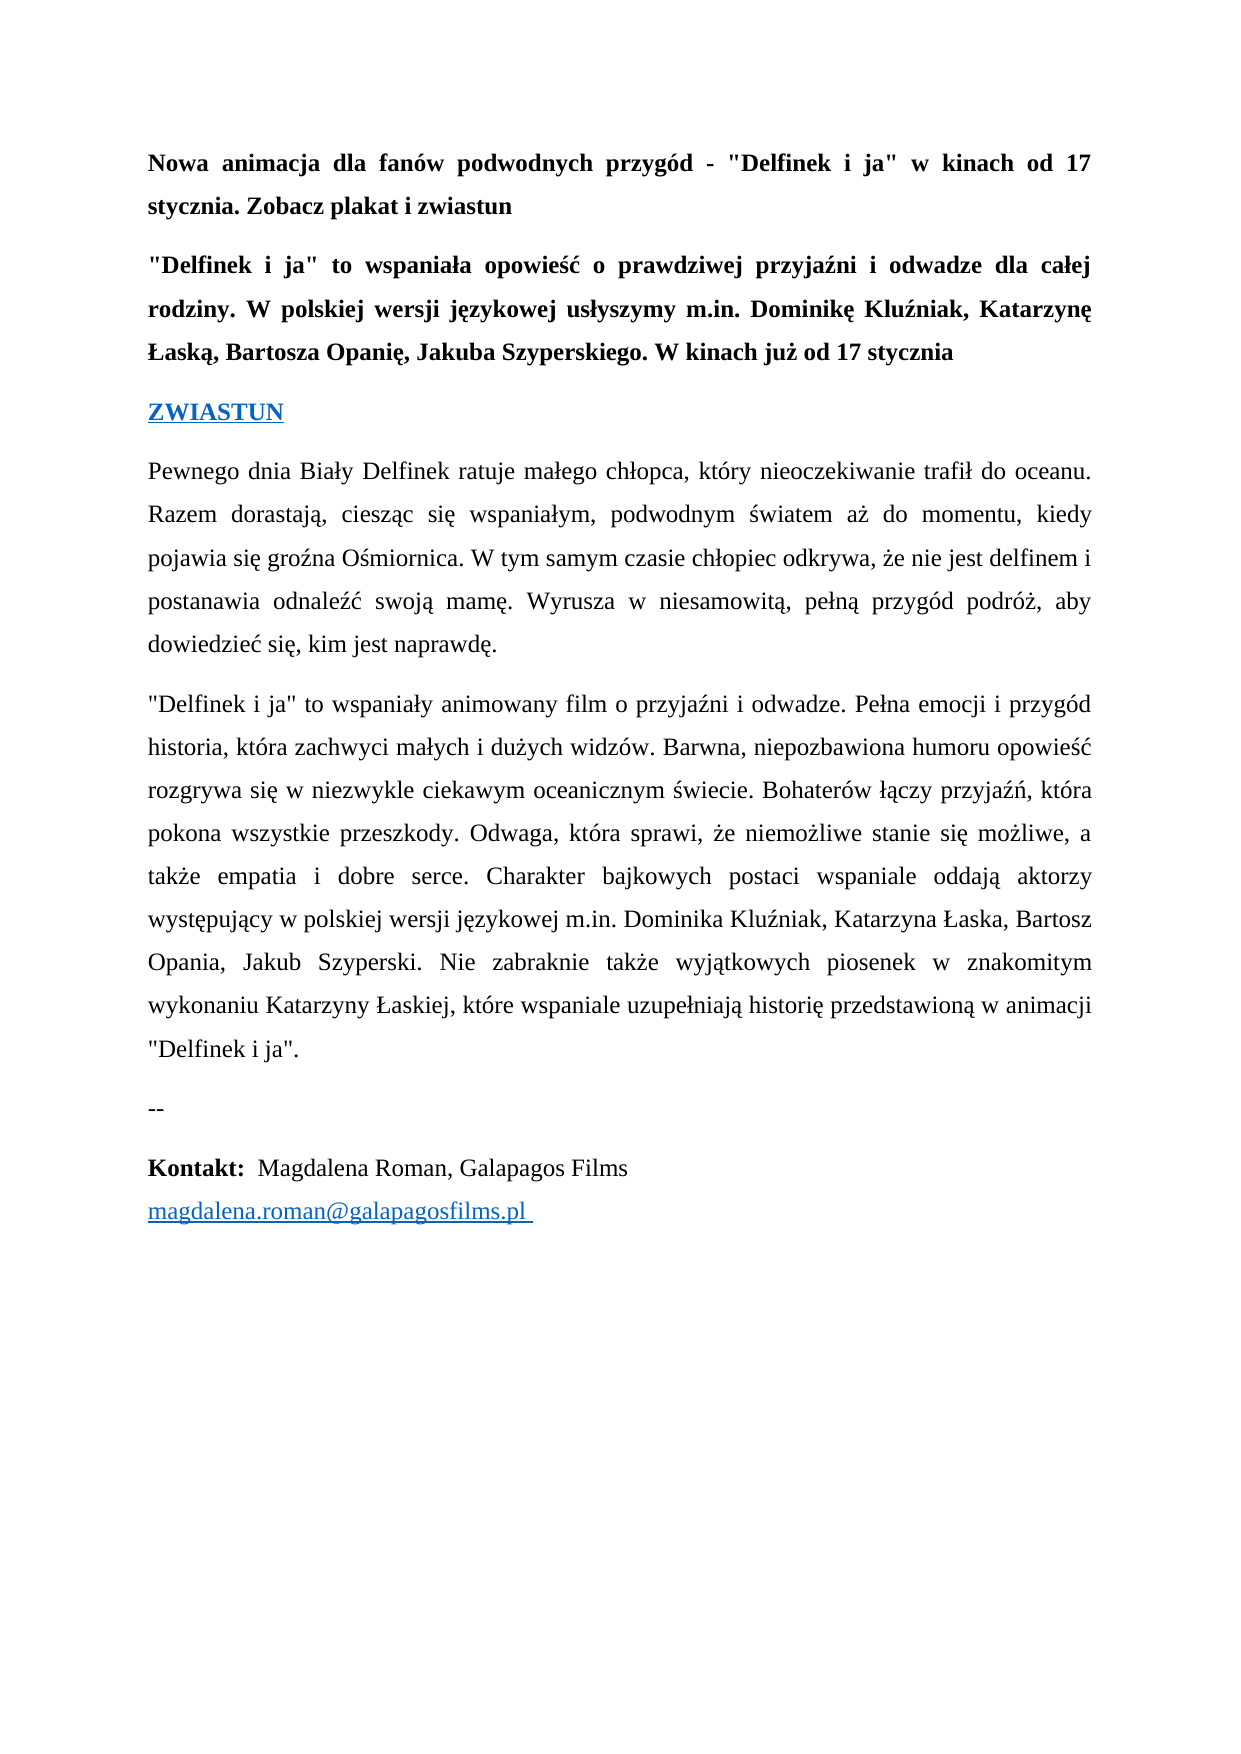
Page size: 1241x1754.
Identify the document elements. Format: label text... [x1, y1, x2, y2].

text Kontakt: Magdalena Roman, Galapagos Films magdalena.roman@galapagosfilms.pl [148, 1153, 1093, 1225]
text "Delfinek i ja" to wspaniała opowieść o prawdziwej przyjaźni i odwadze dla całej rodziny. W polskiej wersji językowej usłyszymy m.in. Dominikę Kluźniak, Katarzynę Łaską, Bartosza Opanię, Jakuba Szyperskiego. W kinach już od 17 stycznia [148, 251, 1093, 366]
text -- [148, 1093, 1093, 1122]
text Pewnego dnia Biały Delfinek ratuje małego chłopca, który nieoczekiwanie trafił do oceanu. Razem dorastają, ciesząc się wspaniałym, podwodnym światem aż do momentu, kiedy pojawia się groźna Ośmiornica. W tym samym czasie chłopiec odkrywa, że nie jest delfinem i postanawia odnaleźć swoją mamę. Wyrusza w niesamowitą, pełną przygód podróż, aby dowiedzieć się, kim jest naprawdę. [148, 456, 1093, 658]
text "Delfinek i ja" to wspaniały animowany film o przyjaźni i odwadze. Pełna emocji i przygód historia, która zachwyci małych i dużych widzów. Barwna, niepozbawiona humoru opowieść rozgrywa się w niezwykle ciekawym oceanicznym świecie. Bohaterów łączy przyjaźń, która pokona wszystkie przeszkody. Odwaga, która sprawi, że niemożliwe stanie się możliwe, a także empatia i dobre serce. Charakter bajkowych postaci wspaniale oddają aktorzy występujący w polskiej wersji językowej m.in. Dominika Kluźniak, Katarzyna Łaska, Bartosz Opania, Jakub Szyperski. Nie zabraknie także wyjątkowych piosenek w znakomitym wykonaniu Katarzyny Łaskiej, które wspaniale uzupełniają historię przedstawioną w animacji "Delfinek i ja". [148, 689, 1093, 1062]
text Nowa animacja dla fanów podwodnych przygód - "Delfinek i ja" w kinach od 17 stycznia. Zobacz plakat i zwiastun [148, 148, 1093, 219]
text ZWIASTUN [148, 397, 1093, 425]
